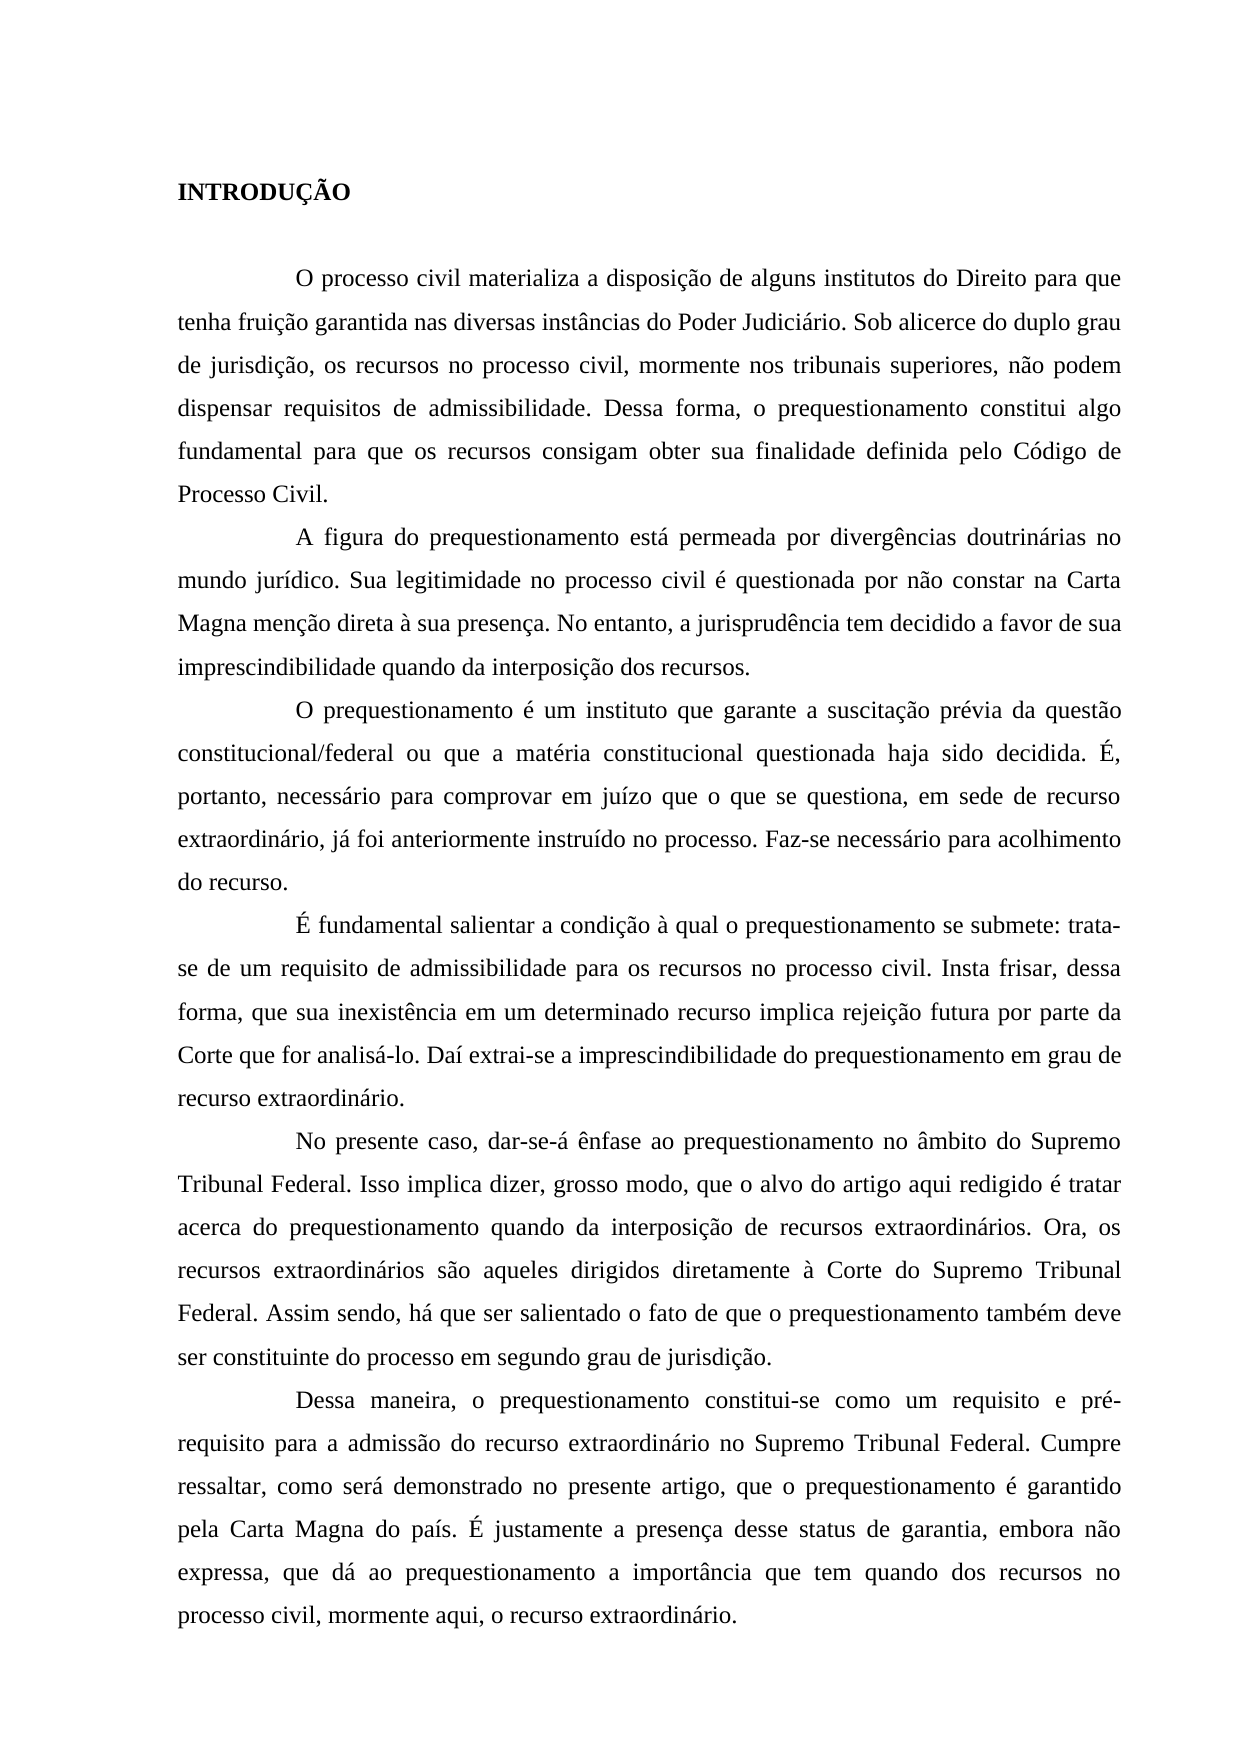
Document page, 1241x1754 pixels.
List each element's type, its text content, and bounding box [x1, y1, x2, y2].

text O prequestionamento é um instituto que garante a suscitação prévia da questão constitucional/federal ou que a matéria constitucional questionada haja sido decidida. É, portanto, necessário para comprovar em juízo que o que se questiona, em sede de recurso extraordinário, já foi anteriormente instruído no processo. Faz-se necessário para acolhimento do recurso. [177, 695, 1122, 896]
text A figura do prequestionamento está permeada por divergências doutrinárias no mundo jurídico. Sua legitimidade no processo civil é questionada por não constar na Carta Magna menção direta à sua presença. No entanto, a jurisprudência tem decidido a favor de sua imprescindibilidade quando da interposição dos recursos. [177, 522, 1122, 680]
text Dessa maneira, o prequestionamento constitui-se como um requisito e pré-requisito para a admissão do recurso extraordinário no Supremo Tribunal Federal. Cumpre ressaltar, como será demonstrado no presente artigo, que o prequestionamento é garantido pela Carta Magna do país. É justamente a presença desse status de garantia, embora não expressa, que dá ao prequestionamento a importância que tem quando dos recursos no processo civil, mormente aqui, o recurso extraordinário. [177, 1385, 1122, 1629]
text É fundamental salientar a condição à qual o prequestionamento se submete: trata-se de um requisito de admissibilidade para os recursos no processo civil. Insta frisar, dessa forma, que sua inexistência em um determinado recurso implica rejeição futura por parte da Corte que for analisá-lo. Daí extrai-se a imprescindibilidade do prequestionamento em grau de recurso extraordinário. [177, 910, 1122, 1112]
text No presente caso, dar-se-á ênfase ao prequestionamento no âmbito do Supremo Tribunal Federal. Isso implica dizer, grosso modo, que o alvo do artigo aqui redigido é tratar acerca do prequestionamento quando da interposição de recursos extraordinários. Ora, os recursos extraordinários são aqueles dirigidos diretamente à Corte do Supremo Tribunal Federal. Assim sendo, há que ser salientado o fato de que o prequestionamento também deve ser constituinte do processo em segundo grau de jurisdição. [177, 1126, 1122, 1370]
text O processo civil materializa a disposição de alguns institutos do Direito para que tenha fruição garantida nas diversas instâncias do Poder Judiciário. Sob alicerce do duplo grau de jurisdição, os recursos no processo civil, mormente nos tribunais superiores, não podem dispensar requisitos de admissibilidade. Dessa forma, o prequestionamento constitui algo fundamental para que os recursos consigam obter sua finalidade definida pelo Código de Processo Civil. [177, 263, 1122, 508]
text INTRODUÇÃO [177, 177, 1122, 206]
